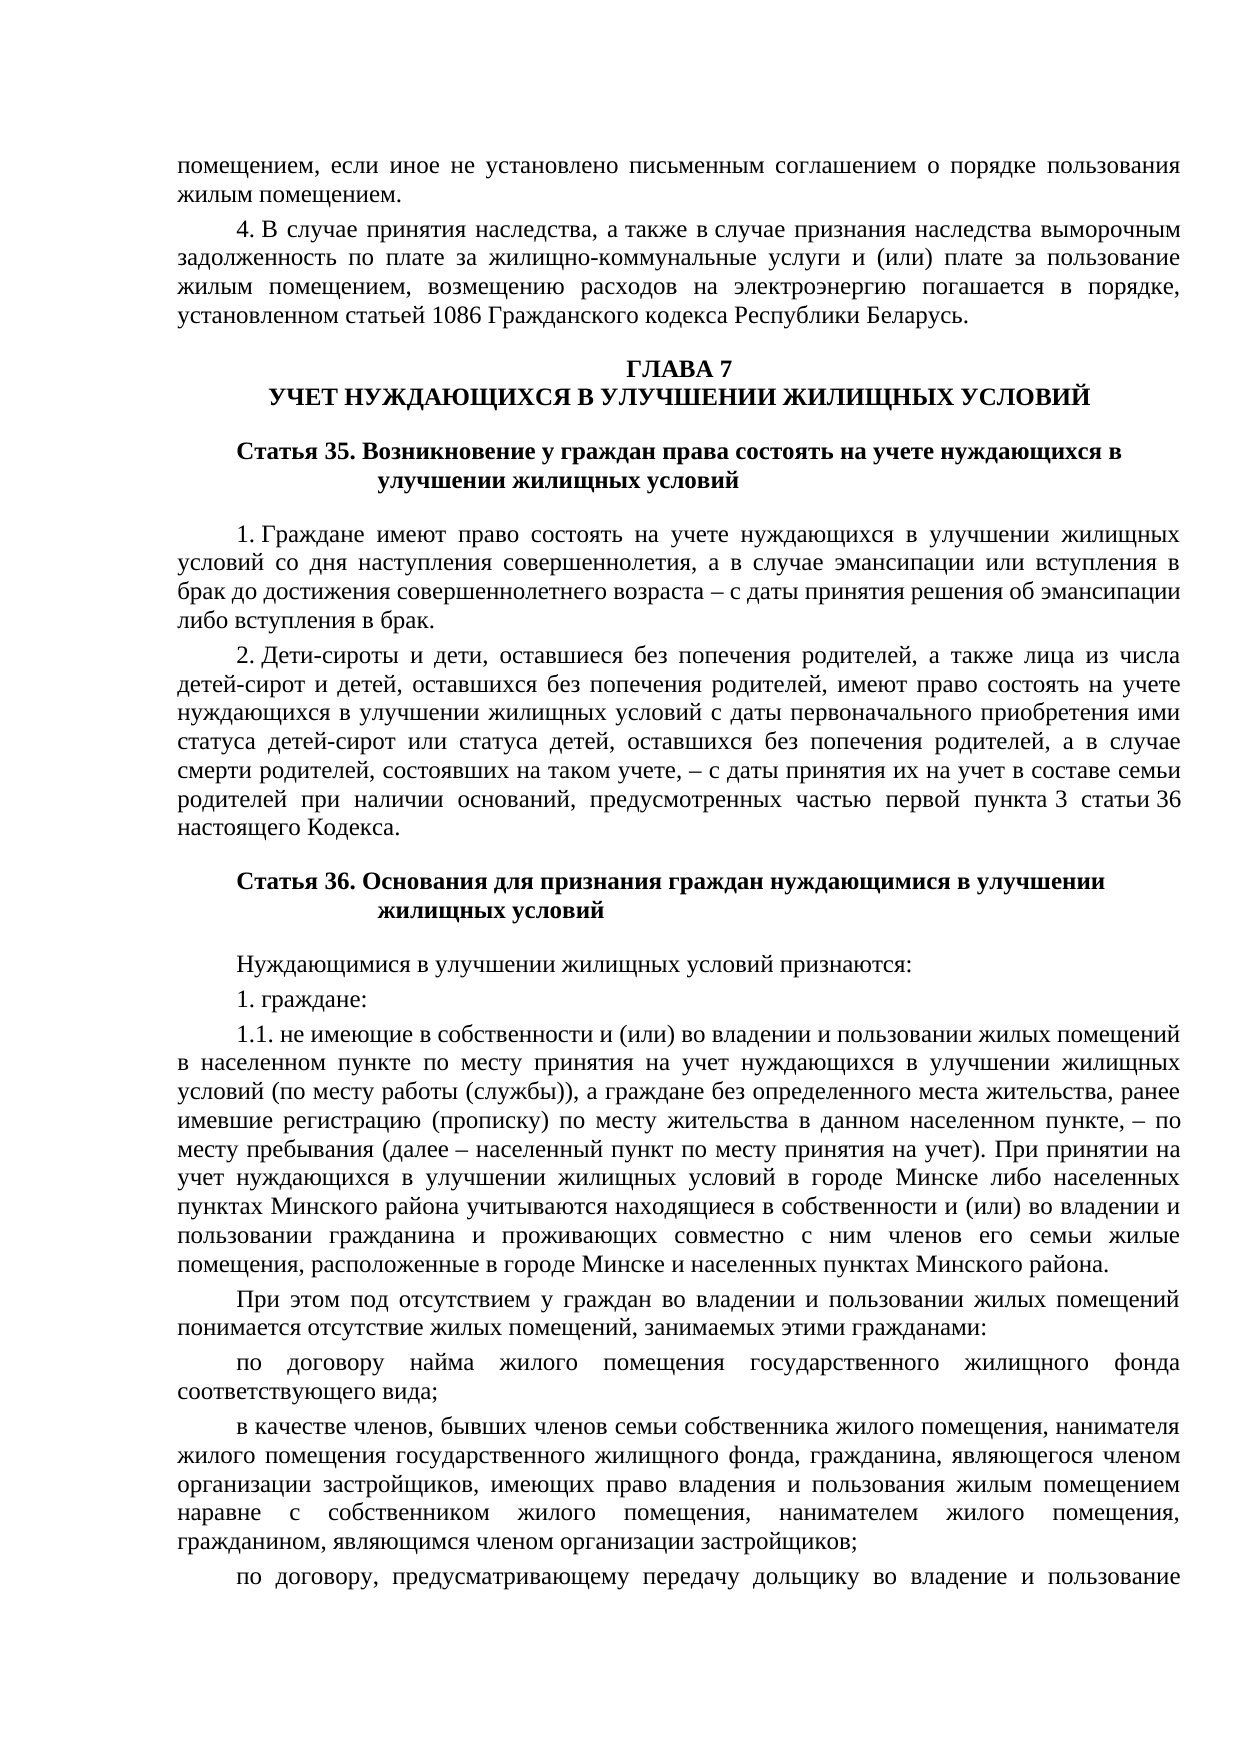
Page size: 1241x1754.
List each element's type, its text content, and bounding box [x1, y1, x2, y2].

text 1. Граждане имеют право состоять на учете нуждающихся в улучшении жилищных условий со дня наступления совершеннолетия, а в случае эмансипации или вступления в брак до достижения совершеннолетнего возраста – с даты принятия решения об эмансипации либо вступления в брак. [177, 519, 1181, 634]
text Статья 35. Возникновение у граждан права состоять на учете нуждающихся в улучшении жилищных условий [236, 436, 1181, 494]
text 2. Дети-сироты и дети, оставшиеся без попечения родителей, а также лица из числа детей-сирот и детей, оставшихся без попечения родителей, имеют право состоять на учете нуждающихся в улучшении жилищных условий с даты первоначального приобретения ими статуса детей-сирот или статуса детей, оставшихся без попечения родителей, а в случае смерти родителей, состоявших на таком учете, – с даты принятия их на учет в составе семьи родителей при наличии оснований, предусмотренных частью первой пункта 3 статьи 36 настоящего Кодекса. [177, 640, 1181, 841]
text 1.1. не имеющие в собственности и (или) во владении и пользовании жилых помещений в населенном пункте по месту принятия на учет нуждающихся в улучшении жилищных условий (по месту работы (службы)), а граждане без определенного места жительства, ранее имевшие регистрацию (прописку) по месту жительства в данном населенном пункте, – по месту пребывания (далее – населенный пункт по месту принятия на учет). При принятии на учет нуждающихся в улучшении жилищных условий в городе Минске либо населенных пунктах Минского района учитываются находящиеся в собственности и (или) во владении и пользовании гражданина и проживающих совместно с ним членов его семьи жилые помещения, расположенные в городе Минске и населенных пунктах Минского района. [177, 1019, 1181, 1277]
text в качестве членов, бывших членов семьи собственника жилого помещения, нанимателя жилого помещения государственного жилищного фонда, гражданина, являющегося членом организации застройщиков, имеющих право владения и пользования жилым помещением наравне с собственником жилого помещения, нанимателем жилого помещения, гражданином, являющимся членом организации застройщиков; [177, 1411, 1181, 1555]
text Нуждающимися в улучшении жилищных условий признаются: [177, 949, 1181, 977]
text ГЛАВА 7УЧЕТ НУЖДАЮЩИХСЯ В УЛУЧШЕНИИ ЖИЛИЩНЫХ УСЛОВИЙ [177, 354, 1181, 411]
text При этом под отсутствием у граждан во владении и пользовании жилых помещений понимается отсутствие жилых помещений, занимаемых этими гражданами: [177, 1284, 1181, 1341]
text 4. В случае принятия наследства, а также в случае признания наследства выморочным задолженность по плате за жилищно-коммунальные услуги и (или) плате за пользование жилым помещением, возмещению расходов на электроэнергию погашается в порядке, установленном статьей 1086 Гражданского кодекса Республики Беларусь. [177, 214, 1181, 329]
text 1. граждане: [177, 984, 1181, 1012]
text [177, 150, 1181, 207]
text Статья 36. Основания для признания граждан нуждающимися в улучшении жилищных условий [236, 866, 1181, 924]
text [177, 1561, 1181, 1590]
text по договору найма жилого помещения государственного жилищного фонда соответствующего вида; [177, 1347, 1181, 1405]
